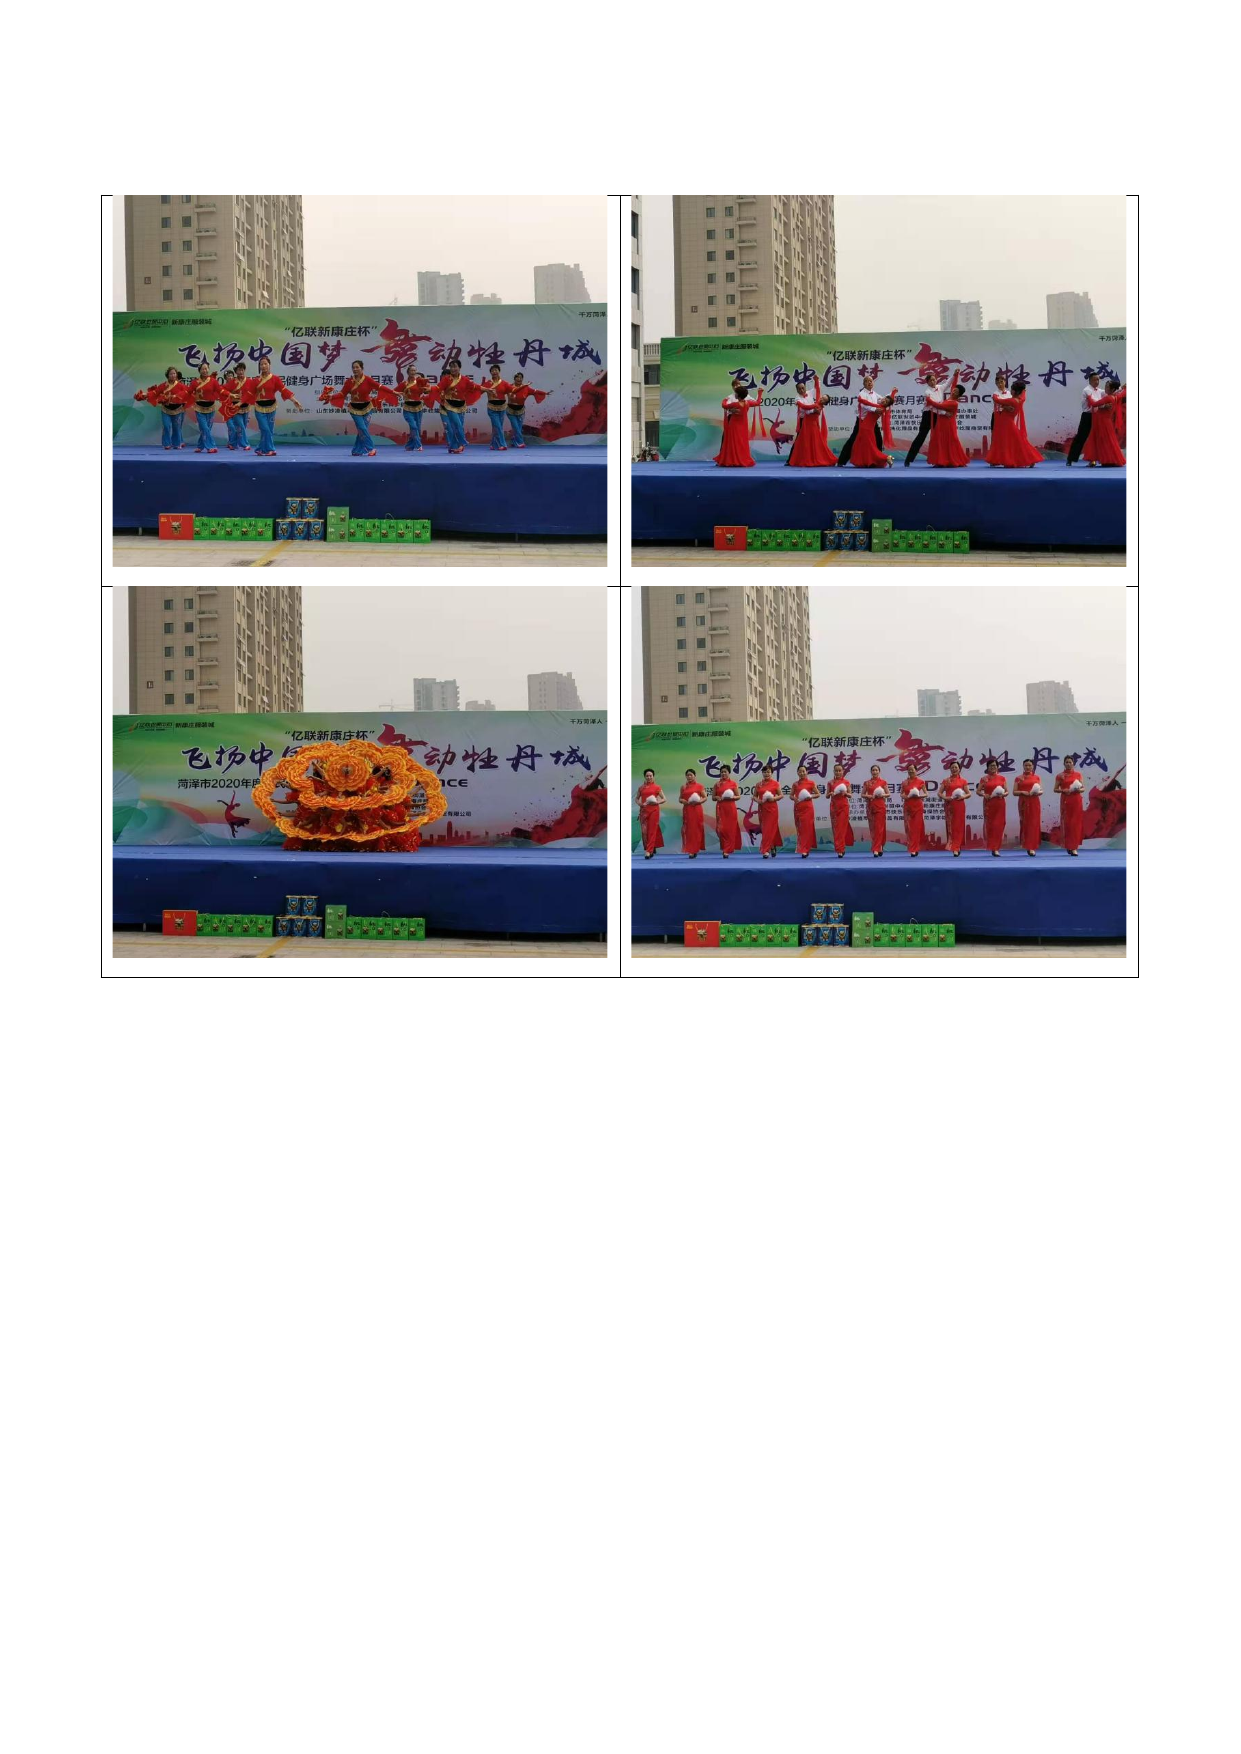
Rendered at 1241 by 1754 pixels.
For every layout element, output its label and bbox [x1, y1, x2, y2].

table_cell [102, 587, 620, 977]
picture [631, 586, 1127, 958]
picture [112, 586, 608, 958]
table_cell [621, 587, 1138, 977]
picture [631, 195, 1127, 567]
picture [112, 195, 608, 567]
table_header [102, 196, 620, 586]
table_header [621, 196, 1138, 586]
